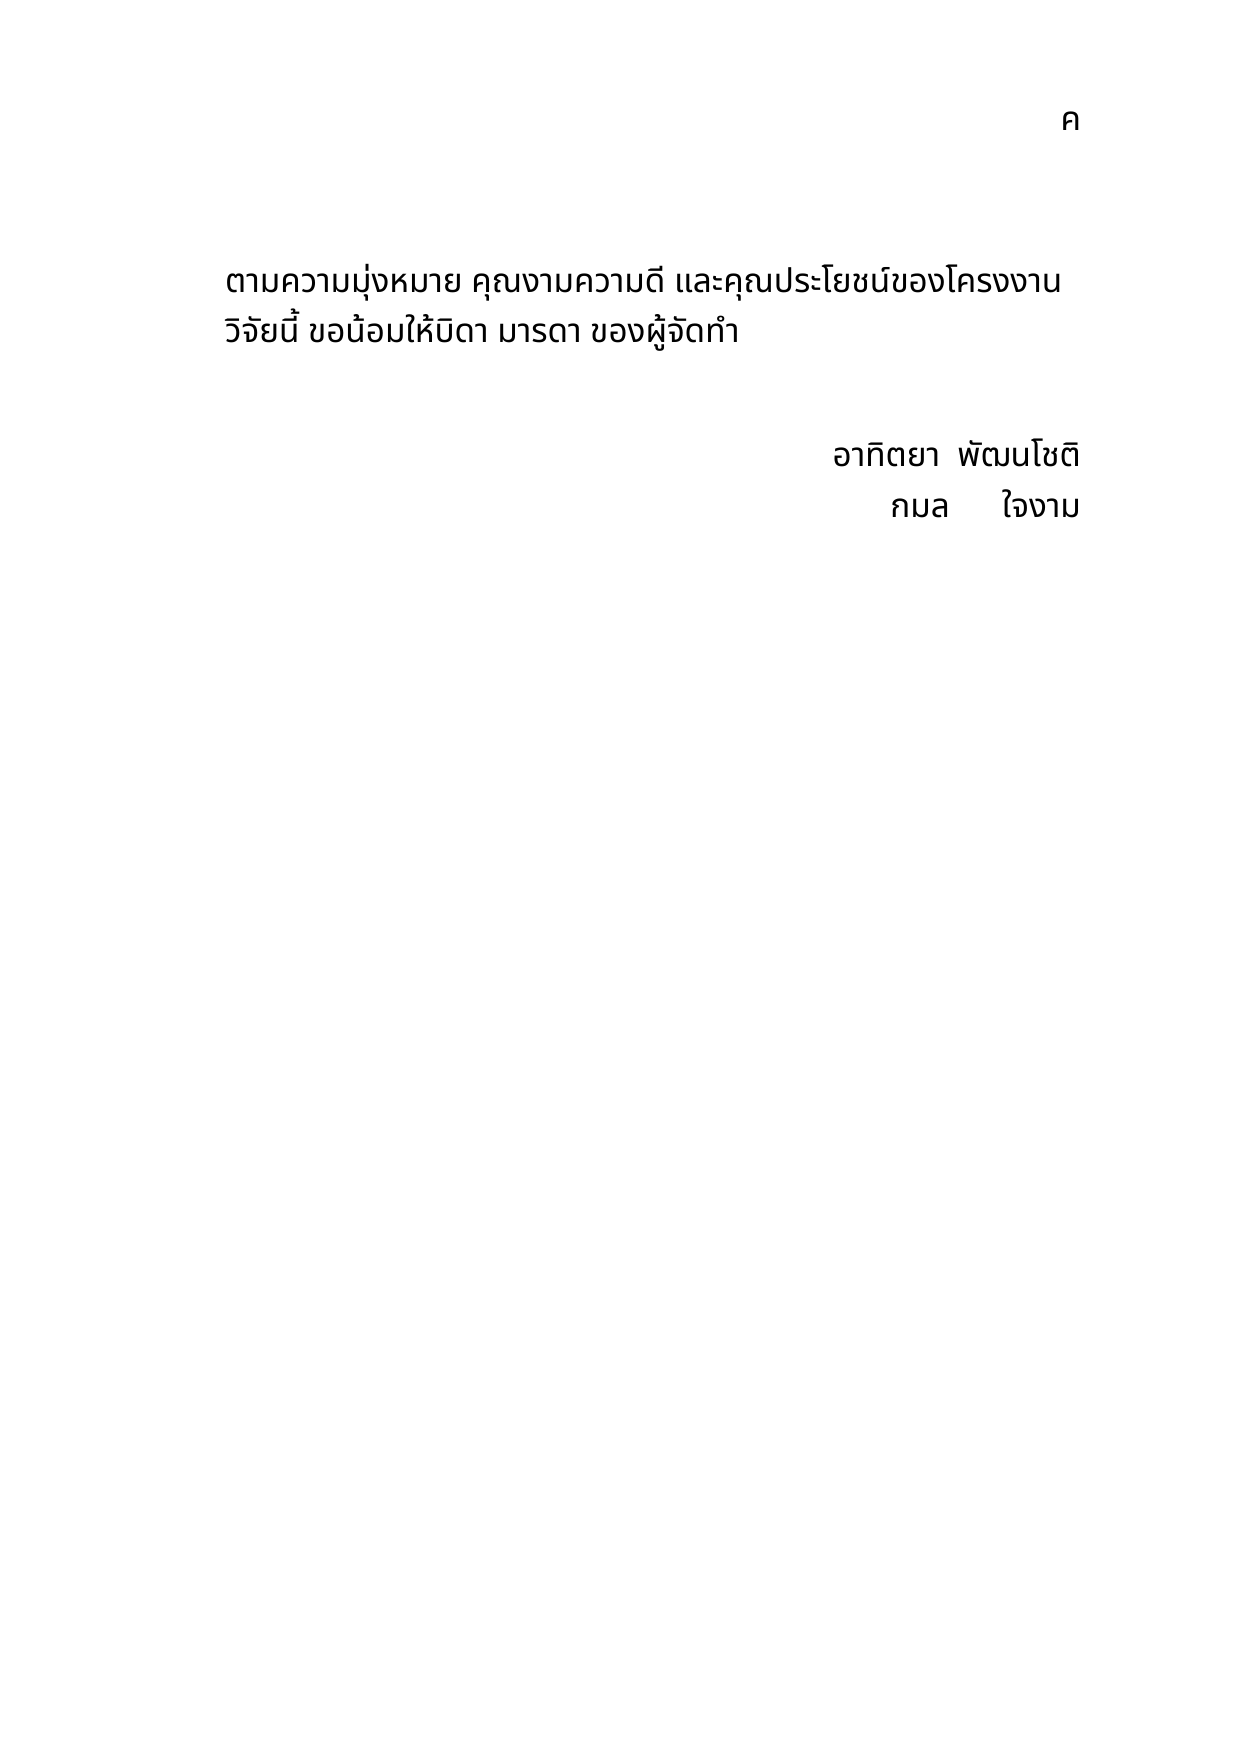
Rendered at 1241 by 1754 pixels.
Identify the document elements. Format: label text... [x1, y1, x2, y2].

text อาทิตยา พัฒนโชติ [225, 431, 1081, 482]
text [225, 257, 1081, 358]
text กมล ใจงาม [225, 482, 1081, 532]
